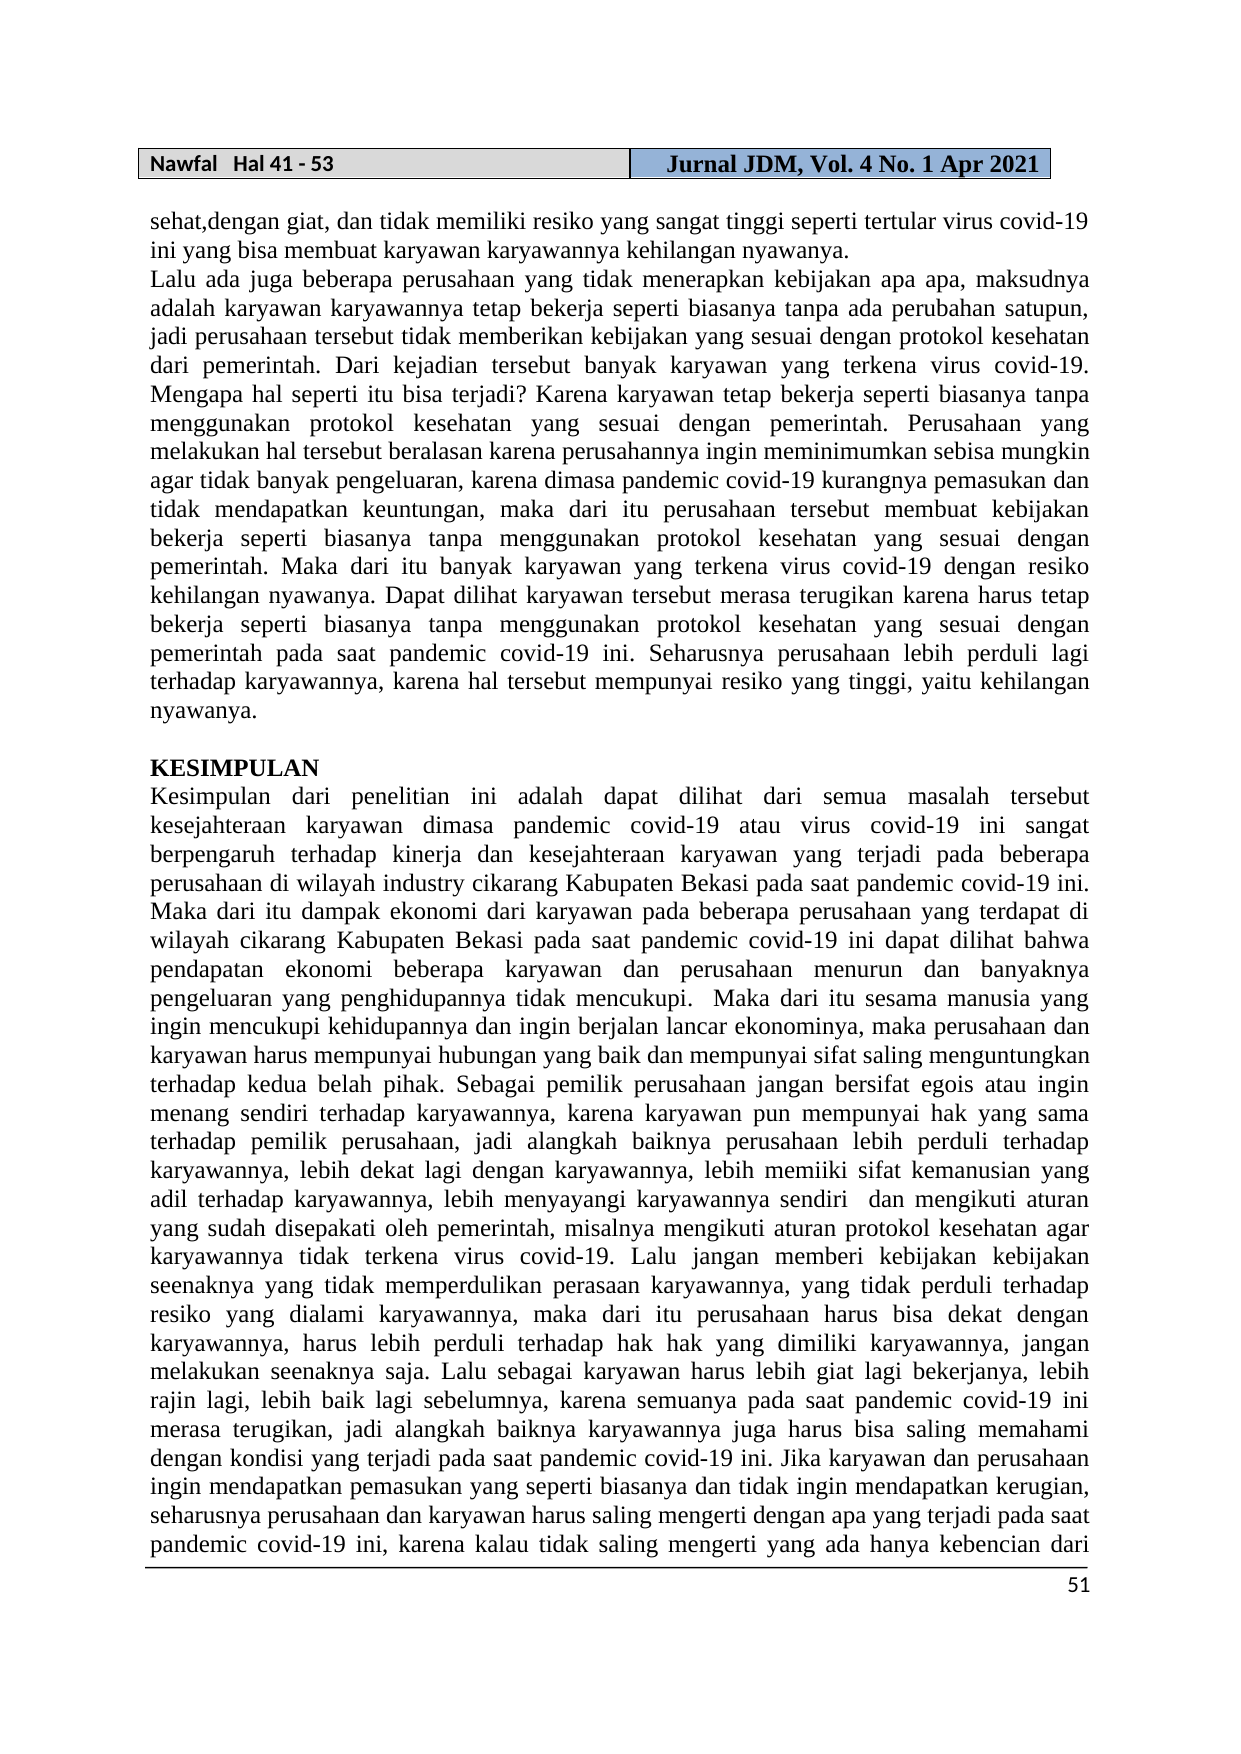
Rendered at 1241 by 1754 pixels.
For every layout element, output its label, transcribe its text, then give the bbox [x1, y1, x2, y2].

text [150, 206, 1090, 264]
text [150, 781, 1090, 1558]
text KESIMPULAN [150, 753, 1090, 781]
text Lalu ada juga beberapa perusahaan yang tidak menerapkan kebijakan apa apa, maksudnya adalah karyawan karyawannya tetap bekerja seperti biasanya tanpa ada perubahan satupun, jadi perusahaan tersebut tidak memberikan kebijakan yang sesuai dengan protokol kesehatan dari pemerintah. Dari kejadian tersebut banyak karyawan yang terkena virus covid-19. Mengapa hal seperti itu bisa terjadi? Karena karyawan tetap bekerja seperti biasanya tanpa menggunakan protokol kesehatan yang sesuai dengan pemerintah. Perusahaan yang melakukan hal tersebut beralasan karena perusahannya ingin meminimumkan sebisa mungkin agar tidak banyak pengeluaran, karena dimasa pandemic covid-19 kurangnya pemasukan dan tidak mendapatkan keuntungan, maka dari itu perusahaan tersebut membuat kebijakan bekerja seperti biasanya tanpa menggunakan protokol kesehatan yang sesuai dengan pemerintah. Maka dari itu banyak karyawan yang terkena virus covid-19 dengan resiko kehilangan nyawanya. Dapat dilihat karyawan tersebut merasa terugikan karena harus tetap bekerja seperti biasanya tanpa menggunakan protokol kesehatan yang sesuai dengan pemerintah pada saat pandemic covid-19 ini. Seharusnya perusahaan lebih perduli lagi terhadap karyawannya, karena hal tersebut mempunyai resiko yang tinggi, yaitu kehilangan nyawanya. [150, 264, 1090, 724]
